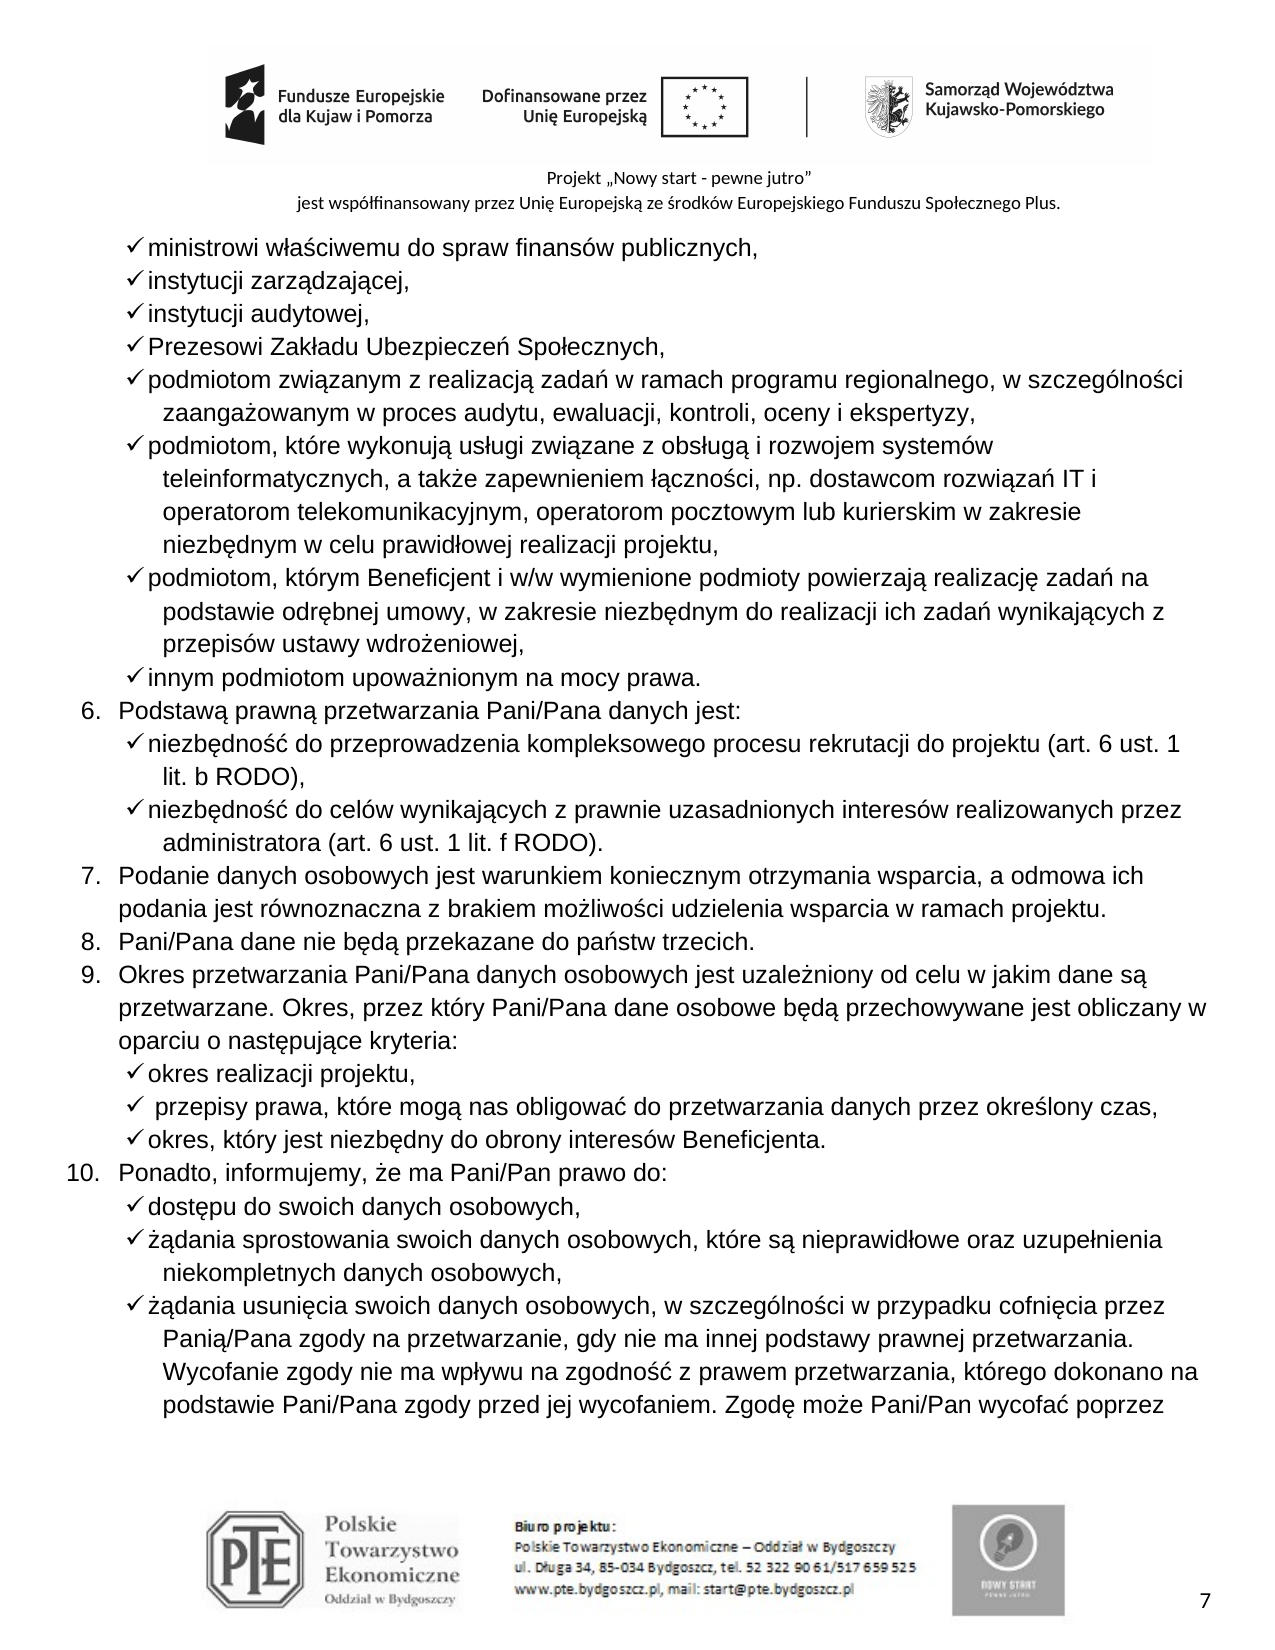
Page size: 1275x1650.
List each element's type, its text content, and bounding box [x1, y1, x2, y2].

list dostępu do swoich danych osobowych, [125, 1191, 1211, 1220]
list żądania sprostowania swoich danych osobowych, które są nieprawidłowe oraz uzupełnienia niekompletnych danych osobowych, [125, 1224, 1211, 1286]
list podmiotom związanym z realizacją zadań w ramach programu regionalnego, w szczególności zaangażowanym w proces audytu, ewaluacji, kontroli, oceny i ekspertyzy, [125, 365, 1211, 427]
list instytucji audytowej, [125, 299, 1211, 328]
list podmiotom, którym Beneficjent i w/w wymienione podmioty powierzają realizację zadań na podstawie odrębnej umowy, w zakresie niezbędnym do realizacji ich zadań wynikających z przepisów ustawy wdrożeniowej, [125, 563, 1211, 658]
list Okres przetwarzania Pani/Pana danych osobowych jest uzależniony od celu w jakim dane są przetwarzane. Okres, przez który Pani/Pana dane osobowe będą przechowywane jest obliczany w oparciu o następujące kryteria: [81, 960, 1211, 1055]
list innym podmiotom upoważnionym na mocy prawa. [125, 662, 1211, 691]
list ministrowi właściwemu do spraw finansów publicznych, [125, 232, 1211, 261]
list niezbędność do przeprowadzenia kompleksowego procesu rekrutacji do projektu (art. 6 ust. 1 lit. b RODO), [125, 729, 1211, 791]
list Podstawą prawną przetwarzania Pani/Pana danych jest: [81, 696, 1211, 724]
picture [206, 44, 1152, 165]
list okres, który jest niezbędny do obrony interesów Beneficjenta. [125, 1125, 1211, 1154]
list niezbędność do celów wynikających z prawnie uzasadnionych interesów realizowanych przez administratora (art. 6 ust. 1 lit. f RODO). [125, 795, 1211, 857]
list przepisy prawa, które mogą nas obligować do przetwarzania danych przez określony czas, [125, 1092, 1211, 1121]
list Pani/Pana dane nie będą przekazane do państw trzecich. [81, 927, 1211, 956]
list Ponadto, informujemy, że ma Pani/Pan prawo do: [66, 1158, 1211, 1187]
list okres realizacji projektu, [125, 1059, 1211, 1088]
list podmiotom, które wykonują usługi związane z obsługą i rozwojem systemów teleinformatycznych, a także zapewnieniem łączności, np. dostawcom rozwiązań IT i operatorom telekomunikacyjnym, operatorom pocztowym lub kurierskim w zakresie niezbędnym w celu prawidłowej realizacji projektu, [125, 431, 1211, 559]
list Podanie danych osobowych jest warunkiem koniecznym otrzymania wsparcia, a odmowa ich podania jest równoznaczna z brakiem możliwości udzielenia wsparcia w ramach projektu. [81, 861, 1211, 923]
list Prezesowi Zakładu Ubezpieczeń Społecznych, [125, 332, 1211, 361]
list instytucji zarządzającej, [125, 266, 1211, 294]
picture [188, 1488, 1076, 1624]
